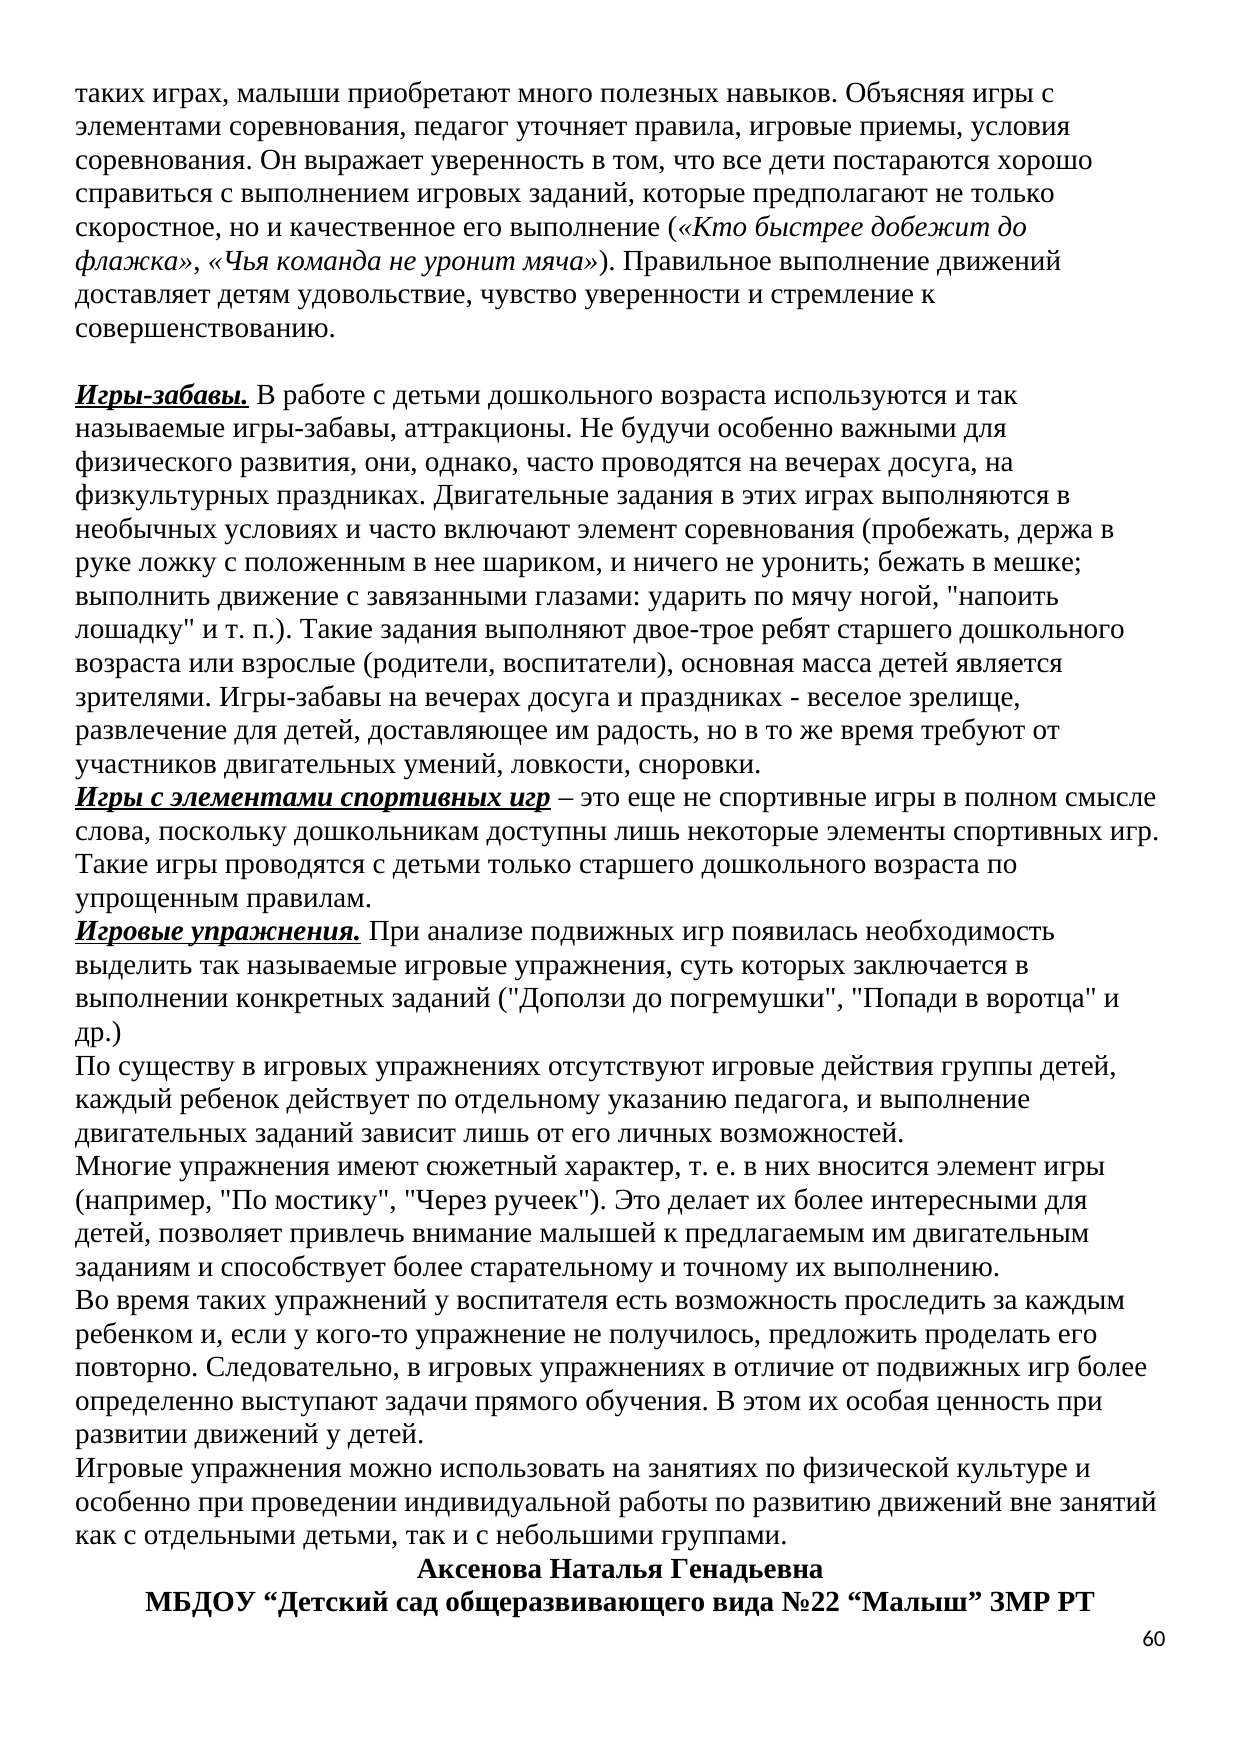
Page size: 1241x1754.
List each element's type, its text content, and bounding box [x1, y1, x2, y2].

text Игровые упражнения можно использовать на занятиях по физической культуре и особенно при проведении индивидуальной работы по развитию движений вне занятий как с отдельными детьми, так и с небольшими группами. [75, 1450, 1165, 1551]
text Игры с элементами спортивных игр – это еще не спортивные игры в полном смысле слова, поскольку дошкольникам доступны лишь некоторые элементы спортивных игр. Такие игры проводятся с детьми только старшего дошкольного возраста по упрощенным правилам. [75, 779, 1165, 913]
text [75, 75, 1165, 343]
text Игры-забавы. В работе с детьми дошкольного возраста используются и так называемые игры-забавы, аттракционы. Не будучи особенно важными для физического развития, они, однако, часто проводятся на вечерах досуга, на физкультурных праздниках. Двигательные задания в этих играх выполняются в необычных условиях и часто включают элемент соревнования (пробежать, держа в руке ложку с положенным в нее шариком, и ничего не уронить; бежать в мешке; выполнить движение с завязанными глазами: ударить по мячу ногой, "напоить лошадку" и т. п.). Такие задания выполняют двое-трое ребят старшего дошкольного возраста или взрослые (родители, воспитатели), основная масса детей является зрителями. Игры-забавы на вечерах досуга и праздниках - веселое зрелище, развлечение для детей, доставляющее им радость, но в то же время требуют от участников двигательных умений, ловкости, сноровки. [75, 377, 1165, 779]
text Игровые упражнения. При анализе подвижных игр появилась необходимость выделить так называемые игровые упражнения, суть которых заключается в выполнении конкретных заданий ("Доползи до погремушки", "Попади в воротца" и др.) [75, 913, 1165, 1048]
text Аксенова Наталья Генадьевна [75, 1551, 1165, 1584]
text Многие упражнения имеют сюжетный характер, т. е. в них вносится элемент игры (например, "По мостику", "Через ручеек"). Это делает их более интересными для детей, позволяет привлечь внимание малышей к предлагаемым им двигательным заданиям и способствует более старательному и точному их выполнению. [75, 1148, 1165, 1282]
text МБДОУ “Детский сад общеразвивающего вида №22 “Малыш” ЗМР РТ [75, 1584, 1165, 1618]
text По существу в игровых упражнениях отсутствуют игровые действия группы детей, каждый ребенок действует по отдельному указанию педагога, и выполнение двигательных заданий зависит лишь от его личных возможностей. [75, 1048, 1165, 1148]
text Во время таких упражнений у воспитателя есть возможность проследить за каждым ребенком и, если у кого-то упражнение не получилось, предложить проделать его повторно. Следовательно, в игровых упражнениях в отличие от подвижных игр более определенно выступают задачи прямого обучения. В этом их особая ценность при развитии движений у детей. [75, 1282, 1165, 1450]
